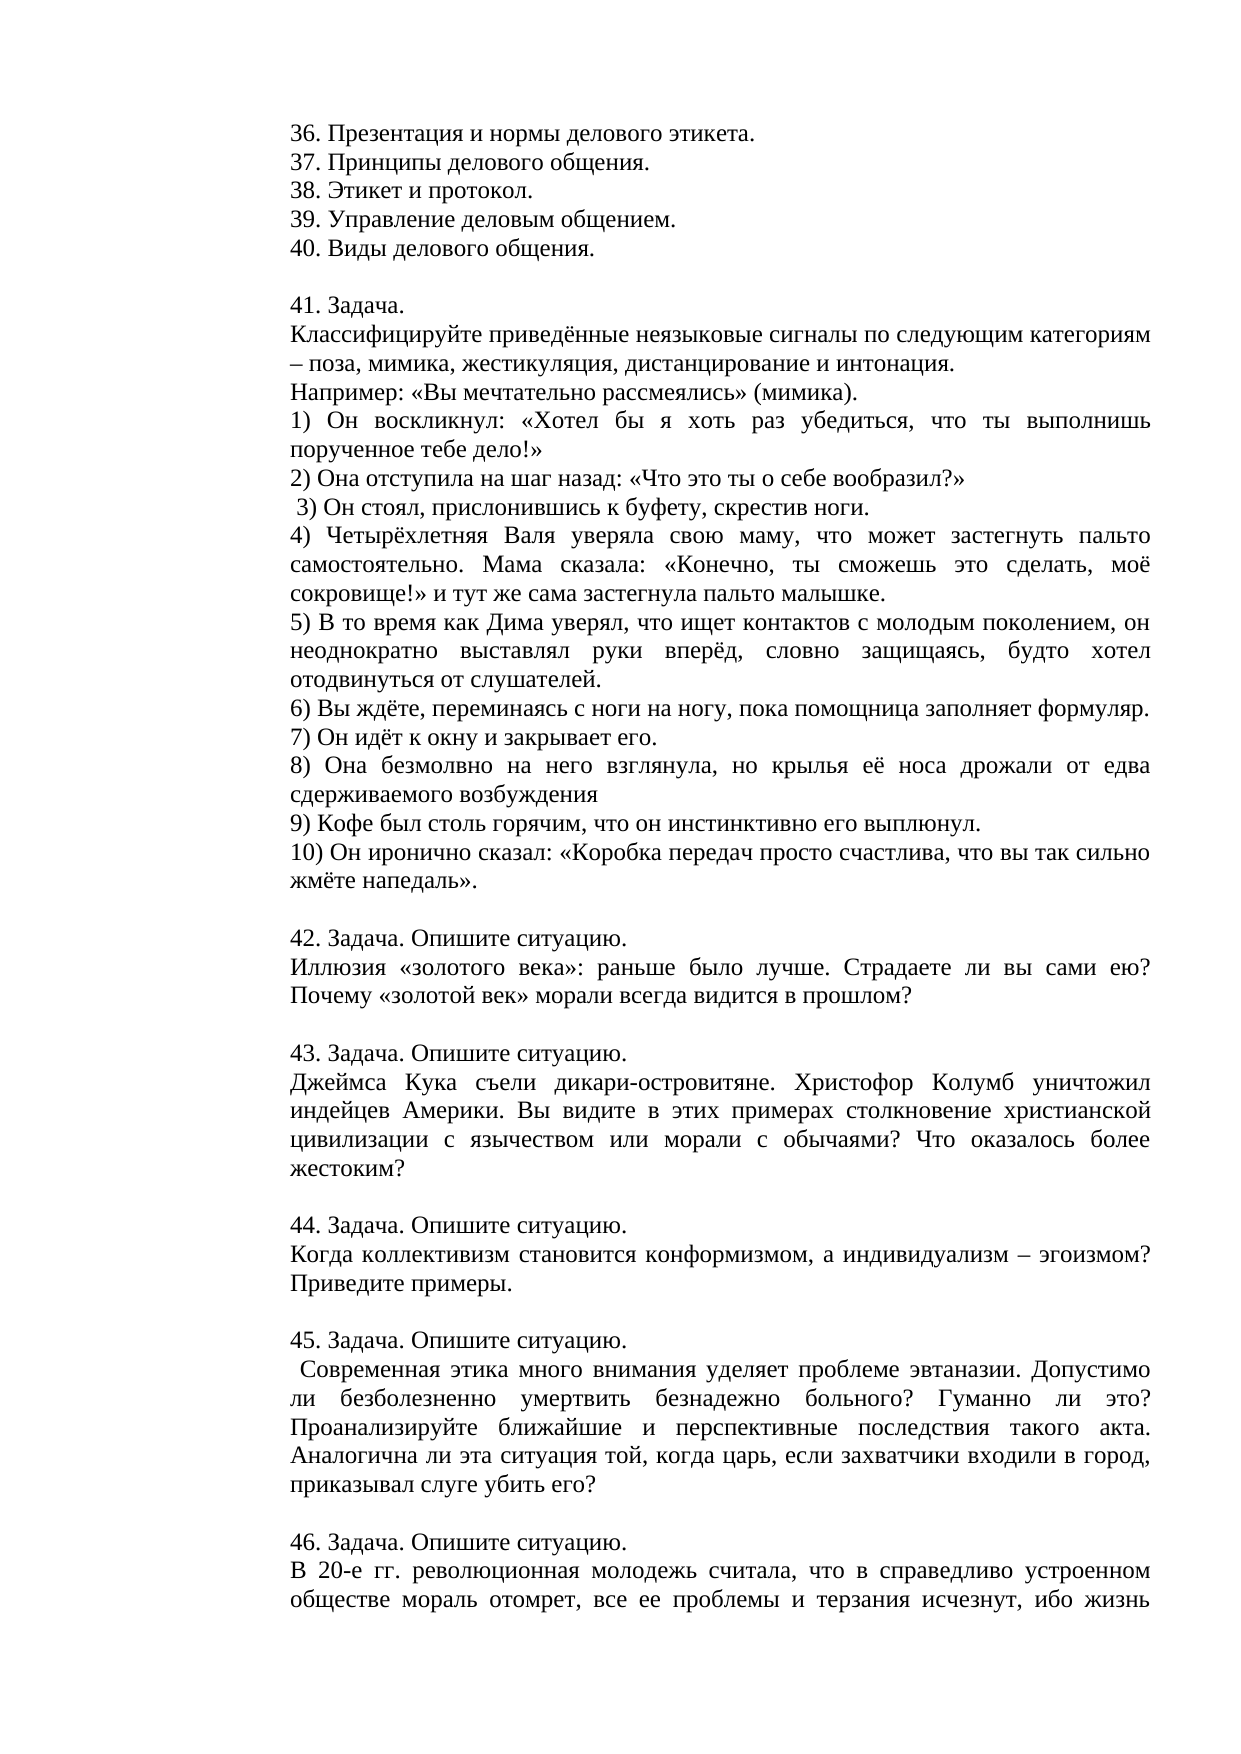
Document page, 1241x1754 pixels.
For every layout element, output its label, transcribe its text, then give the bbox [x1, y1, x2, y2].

list Управление деловым общением. [290, 204, 1152, 233]
list Презентация и нормы делового этикета. [290, 118, 1152, 147]
list Задача. [290, 291, 1152, 319]
list Задача. Опишите ситуацию. [290, 1326, 1152, 1354]
text Современная этика много внимания уделяет проблеме эвтаназии. Допустимо ли безболезненно умертвить безнадежно больного? Гуманно ли это? Проанализируйте ближайшие и перспективные последствия такого акта. Аналогична ли эта ситуация той, когда царь, если захватчики входили в город, приказывал слуге убить его? [290, 1354, 1152, 1498]
text Классифицируйте приведённые неязыковые сигналы по следующим категориям – поза, мимика, жестикуляция, дистанцирование и интонация. [290, 319, 1152, 377]
text 2) Она отступила на шаг назад: «Что это ты о себе вообразил?» [290, 463, 1152, 492]
text Когда коллективизм становится конформизмом, а индивидуализм – эгоизмом? Приведите примеры. [290, 1239, 1152, 1297]
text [290, 1556, 1152, 1613]
list Виды делового общения. [290, 233, 1152, 262]
text 3) Он стоял, прислонившись к буфету, скрестив ноги. [290, 492, 1152, 521]
text 10) Он иронично сказал: «Коробка передач просто счастлива, что вы так сильно жмёте напедаль». [290, 837, 1152, 894]
list Задача. Опишите ситуацию. [290, 1038, 1152, 1067]
text 7) Он идёт к окну и закрывает его. [290, 722, 1152, 751]
text 5) В то время как Дима уверял, что ищет контактов с молодым поколением, он неоднократно выставлял руки вперёд, словно защищаясь, будто хотел отодвинуться от слушателей. [290, 607, 1152, 693]
text 4) Четырёхлетняя Валя уверяла свою маму, что может застегнуть пальто самостоятельно. Мама сказала: «Конечно, ты сможешь это сделать, моё сокровище!» и тут же сама застегнула пальто малышке. [290, 521, 1152, 607]
list Задача. Опишите ситуацию. [290, 1527, 1152, 1556]
text 1) Он воскликнул: «Хотел бы я хоть раз убедиться, что ты выполнишь порученное тебе дело!» [290, 406, 1152, 463]
list Этикет и протокол. [290, 176, 1152, 204]
text Например: «Вы мечтательно рассмеялись» (мимика). [290, 377, 1152, 406]
list Задача. Опишите ситуацию. [290, 923, 1152, 952]
text Иллюзия «золотого века»: раньше было лучше. Страдаете ли вы сами ею? Почему «золотой век» морали всегда видится в прошлом? [290, 952, 1152, 1009]
list Задача. Опишите ситуацию. [290, 1211, 1152, 1239]
text 8) Она безмолвно на него взглянула, но крылья её носа дрожали от едва сдерживаемого возбуждения [290, 751, 1152, 808]
text 6) Вы ждёте, переминаясь с ноги на ногу, пока помощница заполняет формуляр. [290, 693, 1152, 722]
text 9) Кофе был столь горячим, что он инстинктивно его выплюнул. [290, 808, 1152, 837]
text Джеймса Кука съели дикари-островитяне. Христофор Колумб уничтожил индейцев Америки. Вы видите в этих примерах столкновение христианской цивилизации с язычеством или морали с обычаями? Что оказалось более жестоким? [290, 1067, 1152, 1182]
list Принципы делового общения. [290, 147, 1152, 176]
